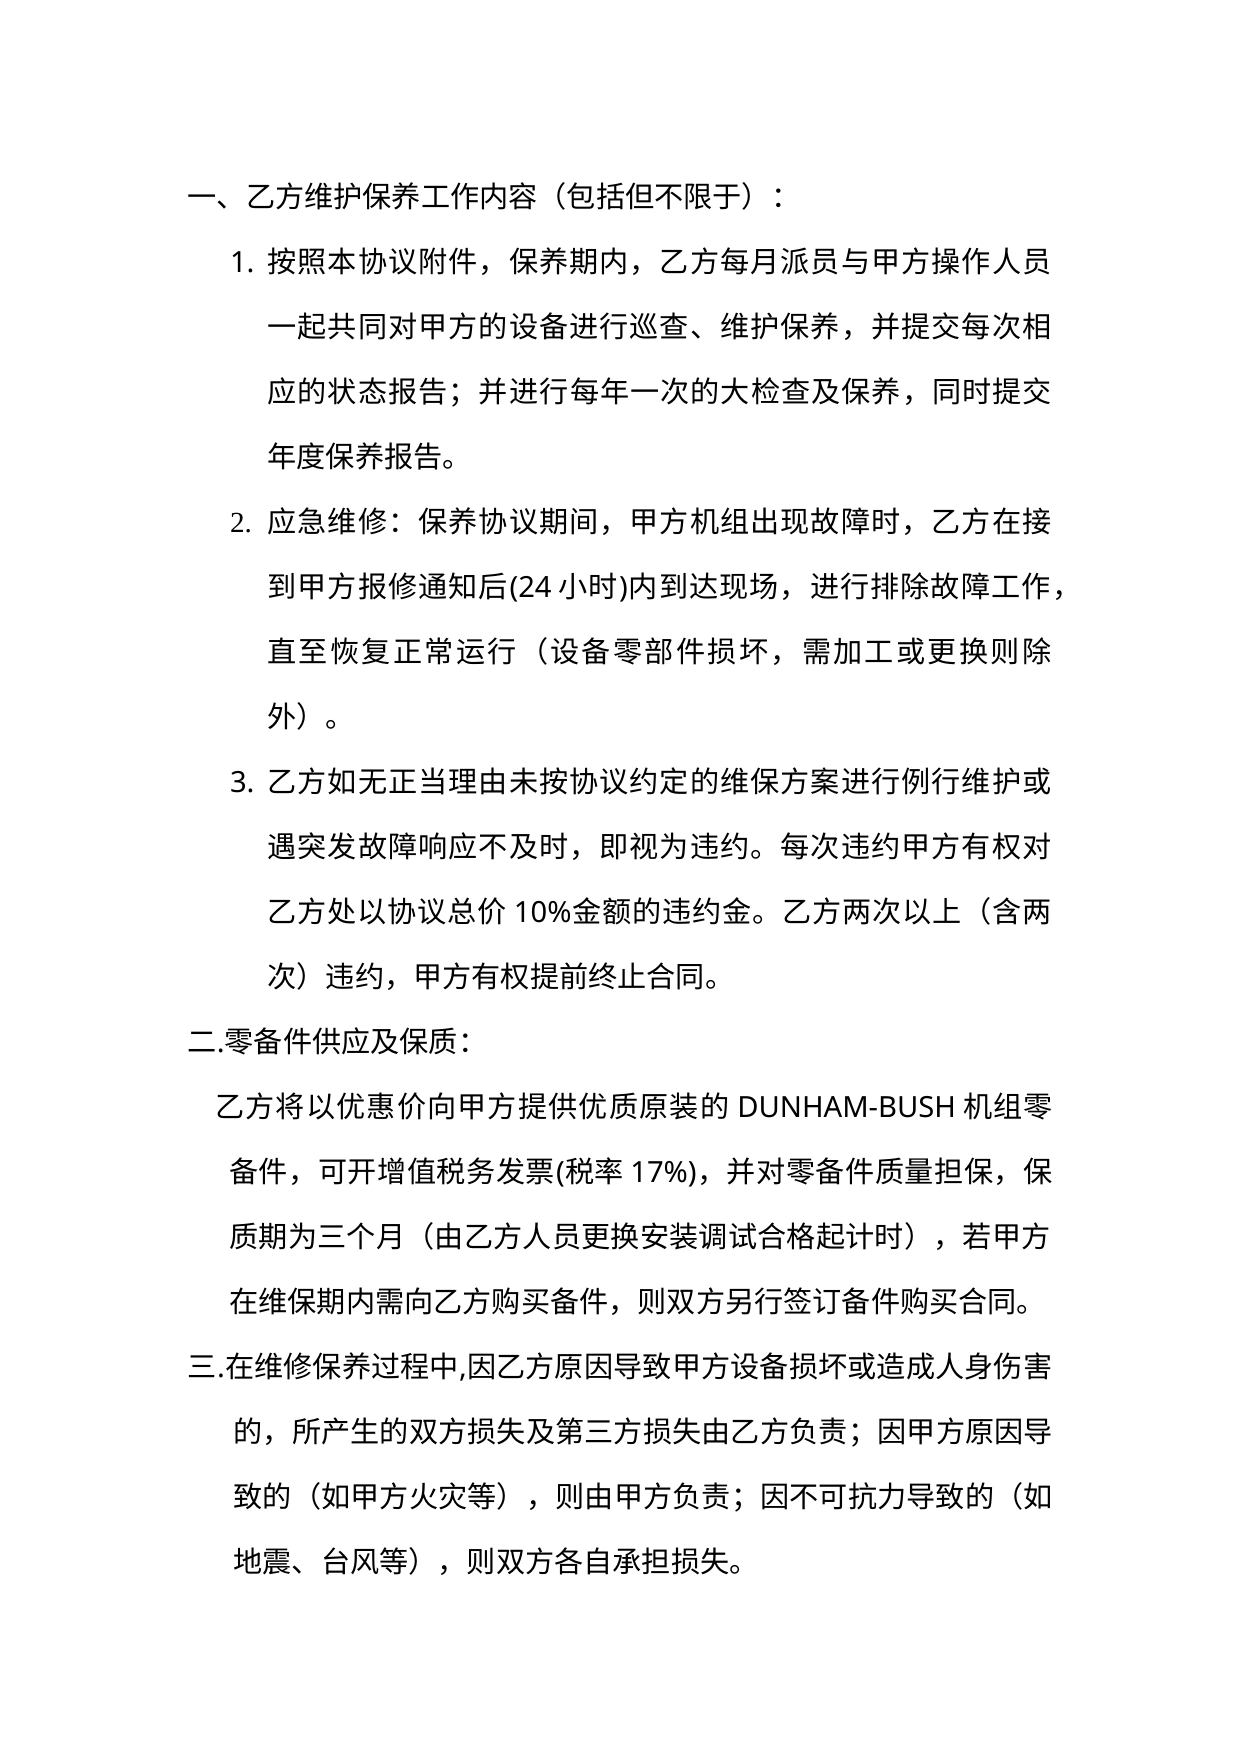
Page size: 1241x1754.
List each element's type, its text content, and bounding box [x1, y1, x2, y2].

list 按照本协议附件，保养期内，乙方每月派员与甲方操作人员一起共同对甲方的设备进行巡查、维护保养，并提交每次相应的状态报告；并进行每年一次的大检查及保养，同时提交年度保养报告。 [230, 227, 1053, 487]
text 乙方将以优惠价向甲方提供优质原装的DUNHAM-BUSH机组零备件，可开增值税务发票(税率17%)，并对零备件质量担保，保质期为三个月（由乙方人员更换安装调试合格起计时），若甲方在维保期内需向乙方购买备件，则双方另行签订备件购买合同。 [187, 1072, 1053, 1332]
list 乙方如无正当理由未按协议约定的维保方案进行例行维护或遇突发故障响应不及时，即视为违约。每次违约甲方有权对乙方处以协议总价10%金额的违约金。乙方两次以上（含两次）违约，甲方有权提前终止合同。 [230, 747, 1053, 1007]
text 一、乙方维护保养工作内容（包括但不限于）： [187, 162, 1053, 227]
list 应急维修：保养协议期间，甲方机组出现故障时，乙方在接到甲方报修通知后(24小时)内到达现场，进行排除故障工作，直至恢复正常运行（设备零部件损坏，需加工或更换则除外）。 [230, 487, 1053, 747]
text 三.在维修保养过程中,因乙方原因导致甲方设备损坏或造成人身伤害的，所产生的双方损失及第三方损失由乙方负责；因甲方原因导致的（如甲方火灾等），则由甲方负责；因不可抗力导致的（如地震、台风等），则双方各自承担损失。 [187, 1332, 1053, 1592]
text 二.零备件供应及保质： [187, 1007, 1053, 1072]
